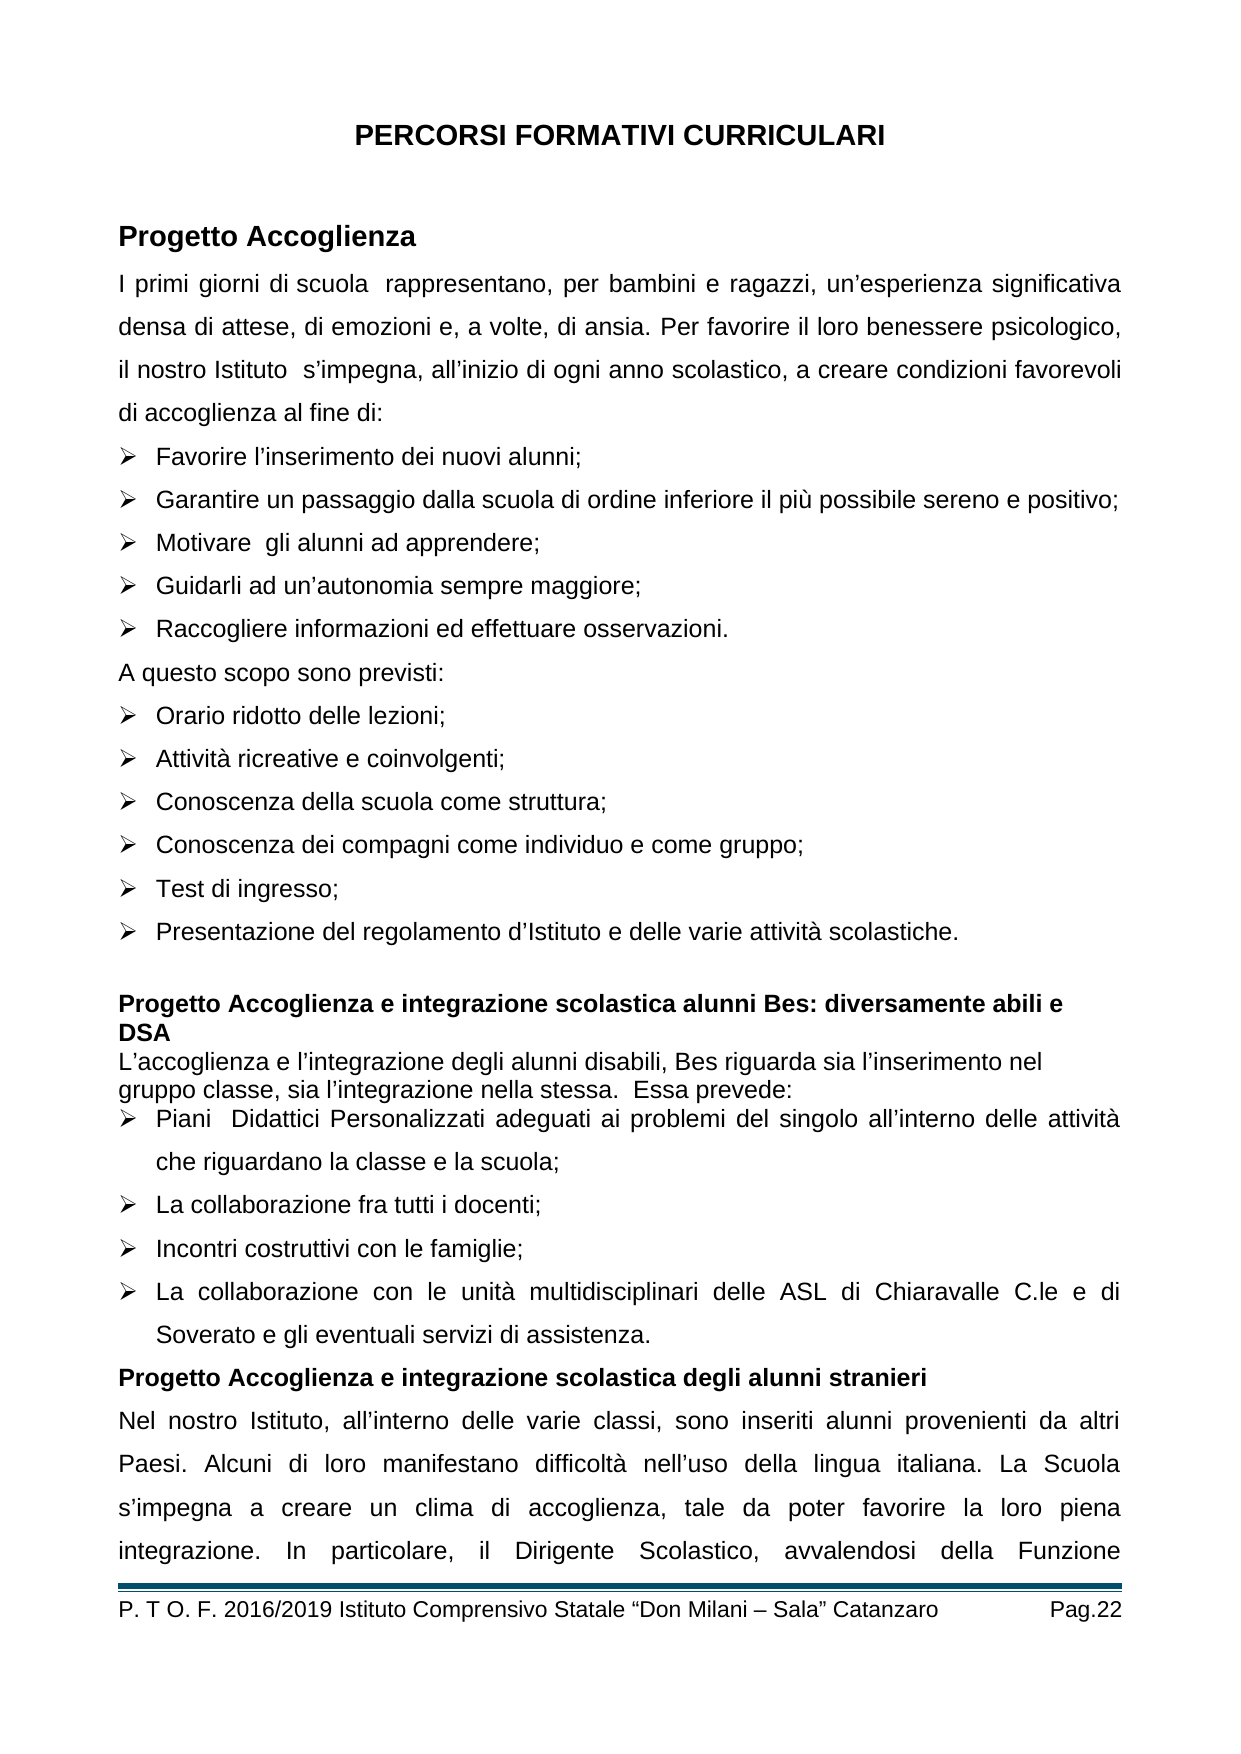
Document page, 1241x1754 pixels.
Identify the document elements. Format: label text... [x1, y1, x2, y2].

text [118, 1406, 1122, 1564]
list Orario ridotto delle lezioni; [118, 701, 1122, 730]
list Conoscenza della scuola come struttura; [118, 787, 1122, 816]
list Test di ingresso; [118, 874, 1122, 903]
list Favorire l’inserimento dei nuovi alunni; [118, 442, 1122, 470]
list Presentazione del regolamento d’Istituto e delle varie attività scolastiche. [118, 917, 1122, 946]
list Conoscenza dei compagni come individuo e come gruppo; [118, 831, 1122, 859]
list Incontri costruttivi con le famiglie; [118, 1233, 1122, 1262]
list Motivare gli alunni ad apprendere; [118, 528, 1122, 557]
list Raccogliere informazioni ed effettuare osservazioni. [118, 614, 1122, 643]
list Piani Didattici Personalizzati adeguati ai problemi del singolo all’interno delle attività che riguardano la classe e la scuola; [118, 1104, 1122, 1176]
text Progetto Accoglienza [118, 219, 1122, 252]
text Progetto Accoglienza e integrazione scolastica degli alunni stranieri [118, 1363, 1122, 1392]
text I primi giorni di scuola rappresentano, per bambini e ragazzi, un’esperienza significativa densa di attese, di emozioni e, a volte, di ansia. Per favorire il loro benessere psicologico, il nostro Istituto s’impegna, all’inizio di ogni anno scolastico, a creare condizioni favorevoli di accoglienza al fine di: [118, 269, 1122, 427]
list Garantire un passaggio dalla scuola di ordine inferiore il più possibile sereno e positivo; [118, 485, 1122, 514]
list La collaborazione con le unità multidisciplinari delle ASL di Chiaravalle C.le e di Soverato e gli eventuali servizi di assistenza. [118, 1277, 1122, 1349]
text PERCORSI FORMATIVI CURRICULARI [118, 118, 1122, 152]
text L’accoglienza e l’integrazione degli alunni disabili, Bes riguarda sia l’inserimento nel gruppo classe, sia l’integrazione nella stessa. Essa prevede: [118, 1046, 1122, 1104]
text Progetto Accoglienza e integrazione scolastica alunni Bes: diversamente abili e DSA [118, 989, 1122, 1046]
list Attività ricreative e coinvolgenti; [118, 744, 1122, 773]
text A questo scopo sono previsti: [118, 658, 1122, 686]
list Guidarli ad un’autonomia sempre maggiore; [118, 571, 1122, 600]
list La collaborazione fra tutti i docenti; [118, 1190, 1122, 1219]
